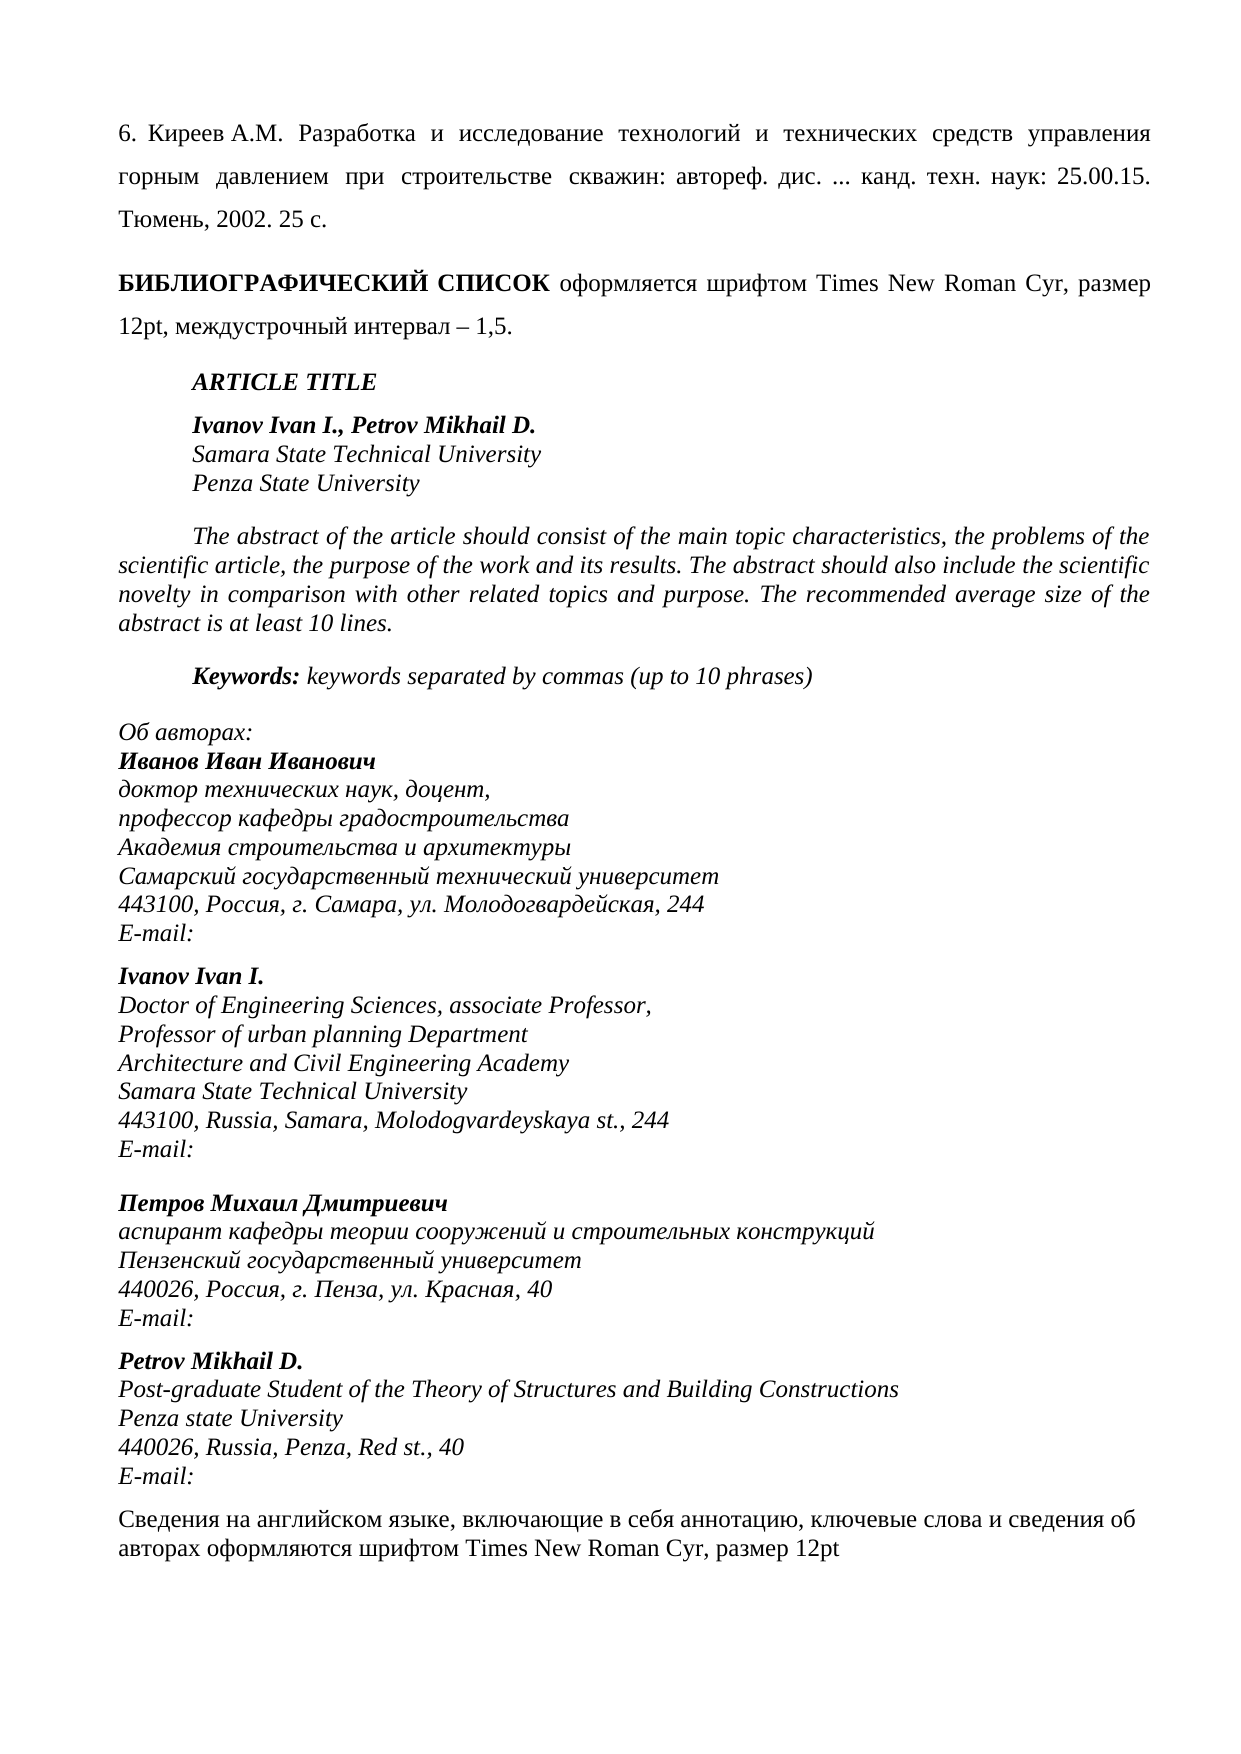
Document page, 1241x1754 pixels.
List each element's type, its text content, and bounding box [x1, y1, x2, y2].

text Ivanov Ivan I. [118, 961, 1152, 990]
text Architecture and Civil Engineering Academy [118, 1048, 1152, 1076]
text Пензенский государственный университет [118, 1245, 1152, 1274]
text Penza state University [118, 1403, 1152, 1432]
text Petrov Mikhail D. [118, 1346, 1152, 1374]
text Professor of urban planning Department [118, 1019, 1152, 1048]
text 443100, Russia, Samara, Molodogvardeyskaya st., 244 [118, 1105, 1152, 1134]
text Samara State Technical University [118, 1076, 1152, 1105]
text Penza State University [118, 468, 1152, 496]
text Академия строительства и архитектуры [118, 832, 1152, 861]
text 440026, Россия, г. Пенза, ул. Красная, 40 [118, 1274, 1152, 1303]
text Самарский государственный технический университет [118, 861, 1152, 889]
text Doctor of Engineering Sciences, associate Professor, [118, 990, 1152, 1019]
text E-mail: [118, 918, 1152, 947]
list Киреев А.М. Разработка и исследование технологий и технических средств управления горным давлением при строительстве скважин: автореф. дис. ... канд. техн. наук: 25.00.15. Тюмень, 2002. 25 с. [118, 118, 1152, 233]
text профессор кафедры градостроительства [118, 803, 1152, 832]
text аспирант кафедры теории сооружений и строительных конструкций [118, 1216, 1152, 1245]
text ARTICLE TITLE [118, 367, 1152, 396]
text Ivanov Ivan I., Petrov Mikhail D. [118, 410, 1152, 439]
text E-mail: [118, 1461, 1152, 1489]
text Об авторах: [118, 717, 1152, 746]
list БИБЛИОГРАФИЧЕСКИЙ СПИСОК оформляется шрифтом Times New Roman Cyr, размер 12pt, междустрочный интервал – 1,5. [118, 268, 1152, 340]
text Петров Михаил Дмитриевич [118, 1188, 1152, 1216]
text 440026, Russia, Penza, Red st., 40 [118, 1432, 1152, 1461]
text The abstract of the article should consist of the main topic characteristics, the problems of the scientific article, the purpose of the work and its results. The abstract should also include the scientific novelty in comparison with other related topics and purpose. The recommended average size of the abstract is at least 10 lines. [118, 521, 1152, 636]
text E-mail: [118, 1303, 1152, 1331]
text 443100, Россия, г. Самара, ул. Молодогвардейская, 244 [118, 889, 1152, 918]
text Post-graduate Student of the Theory of Structures and Building Constructions [118, 1374, 1152, 1403]
text Иванов Иван Иванович [118, 746, 1152, 774]
text Сведения на английском языке, включающие в себя аннотацию, ключевые слова и сведения об авторах оформляются шрифтом Times New Roman Cyr, размер 12pt [118, 1504, 1152, 1561]
text Keywords: keywords separated by commas (up to 10 phrases) [118, 661, 1152, 690]
text доктор технических наук, доцент, [118, 774, 1152, 803]
text Samara State Technical University [118, 439, 1152, 468]
text E-mail: [118, 1134, 1152, 1163]
